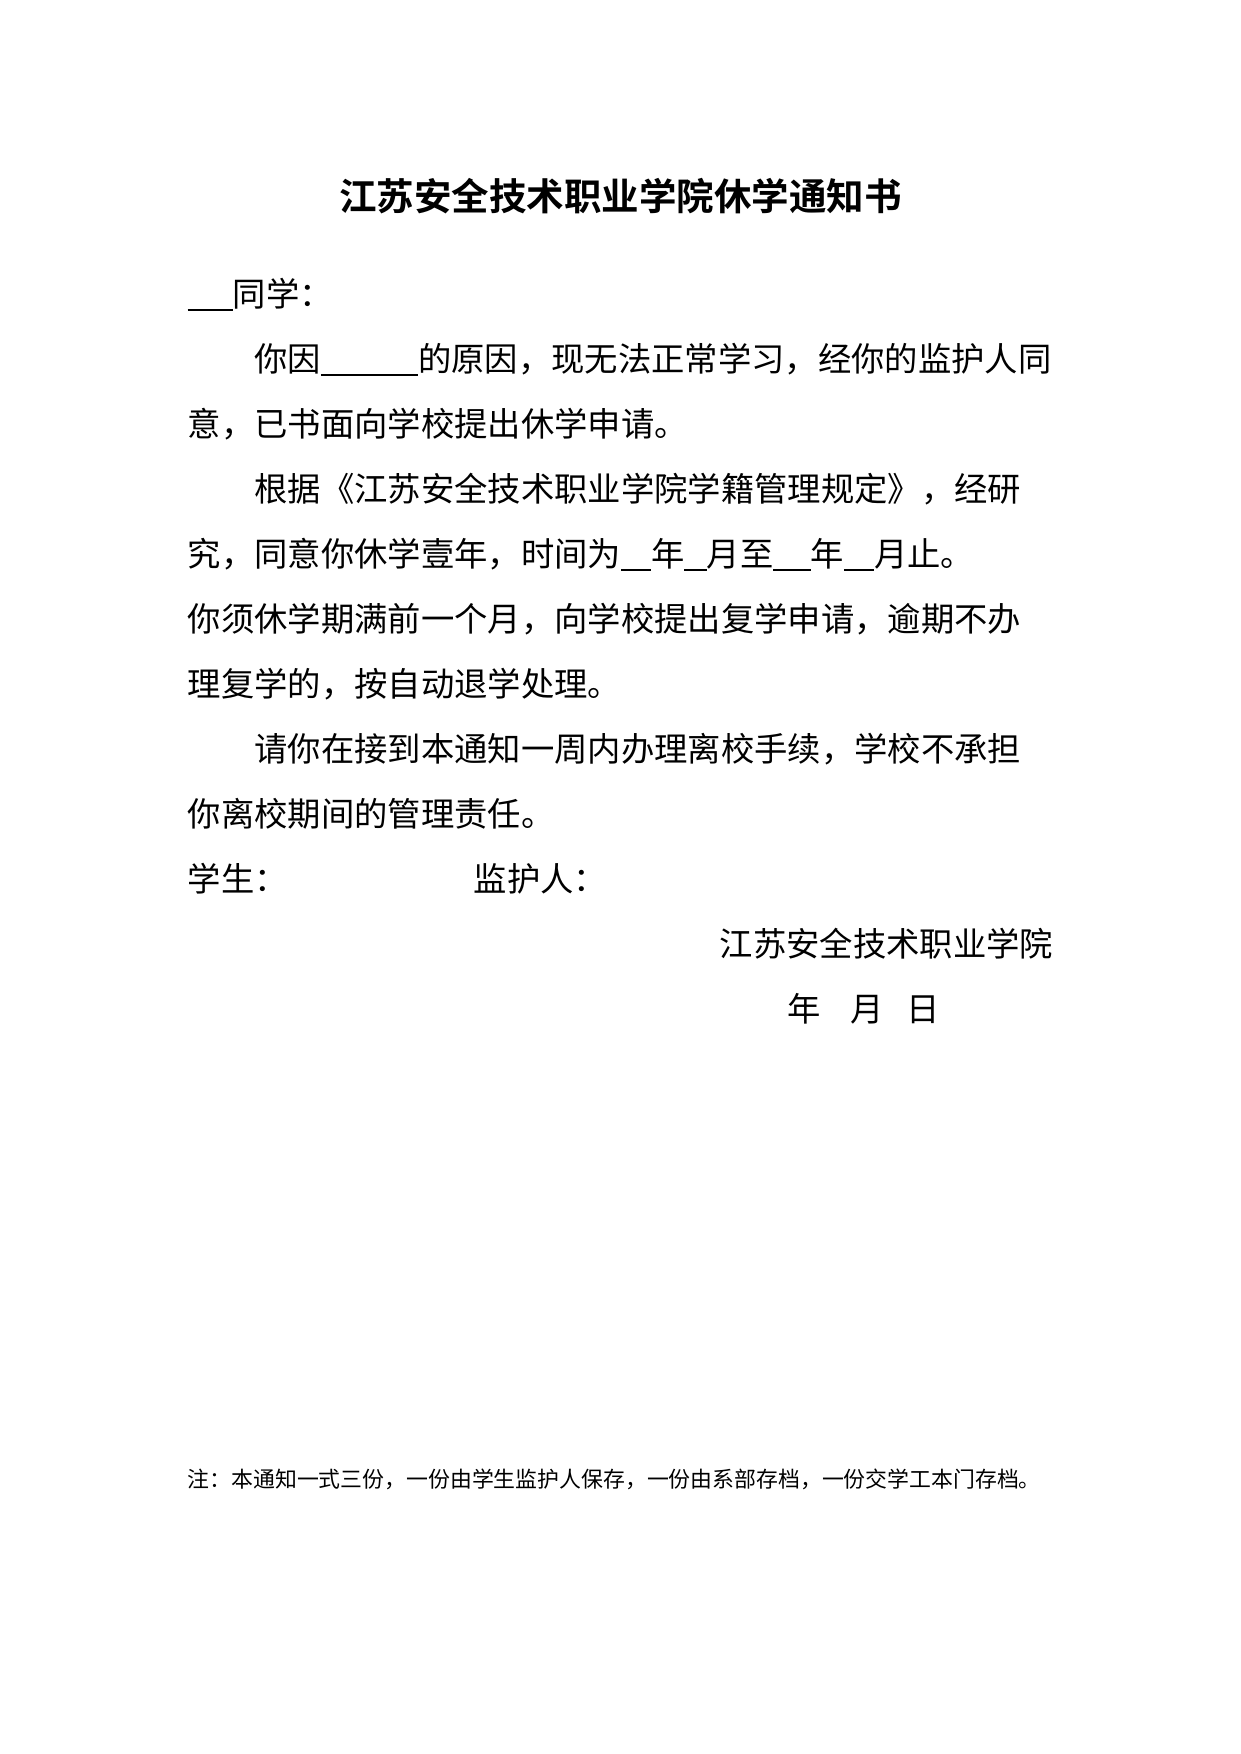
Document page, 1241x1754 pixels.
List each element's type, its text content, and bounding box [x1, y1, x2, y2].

text 你因 的原因，现无法正常学习，经你的监护人同意，已书面向学校提出休学申请。 [187, 324, 1053, 454]
text 根据《江苏安全技术职业学院学籍管理规定》，经研究，同意你休学壹年，时间为 年 月至 年 月止。 [187, 454, 1053, 584]
text 江苏安全技术职业学院 [187, 909, 1053, 974]
text 请你在接到本通知一周内办理离校手续，学校不承担你离校期间的管理责任。 [187, 714, 1053, 844]
text 江苏安全技术职业学院休学通知书 [187, 162, 1053, 227]
text 你须休学期满前一个月，向学校提出复学申请，逾期不办理复学的，按自动退学处理。 [187, 584, 1053, 714]
text 年 月 日 [187, 974, 1053, 1039]
text 同学： [187, 259, 1053, 324]
text 注：本通知一式三份，一份由学生监护人保存，一份由系部存档，一份交学工本门存档。 [187, 1462, 1053, 1494]
text 学生： 监护人： [187, 844, 1053, 909]
